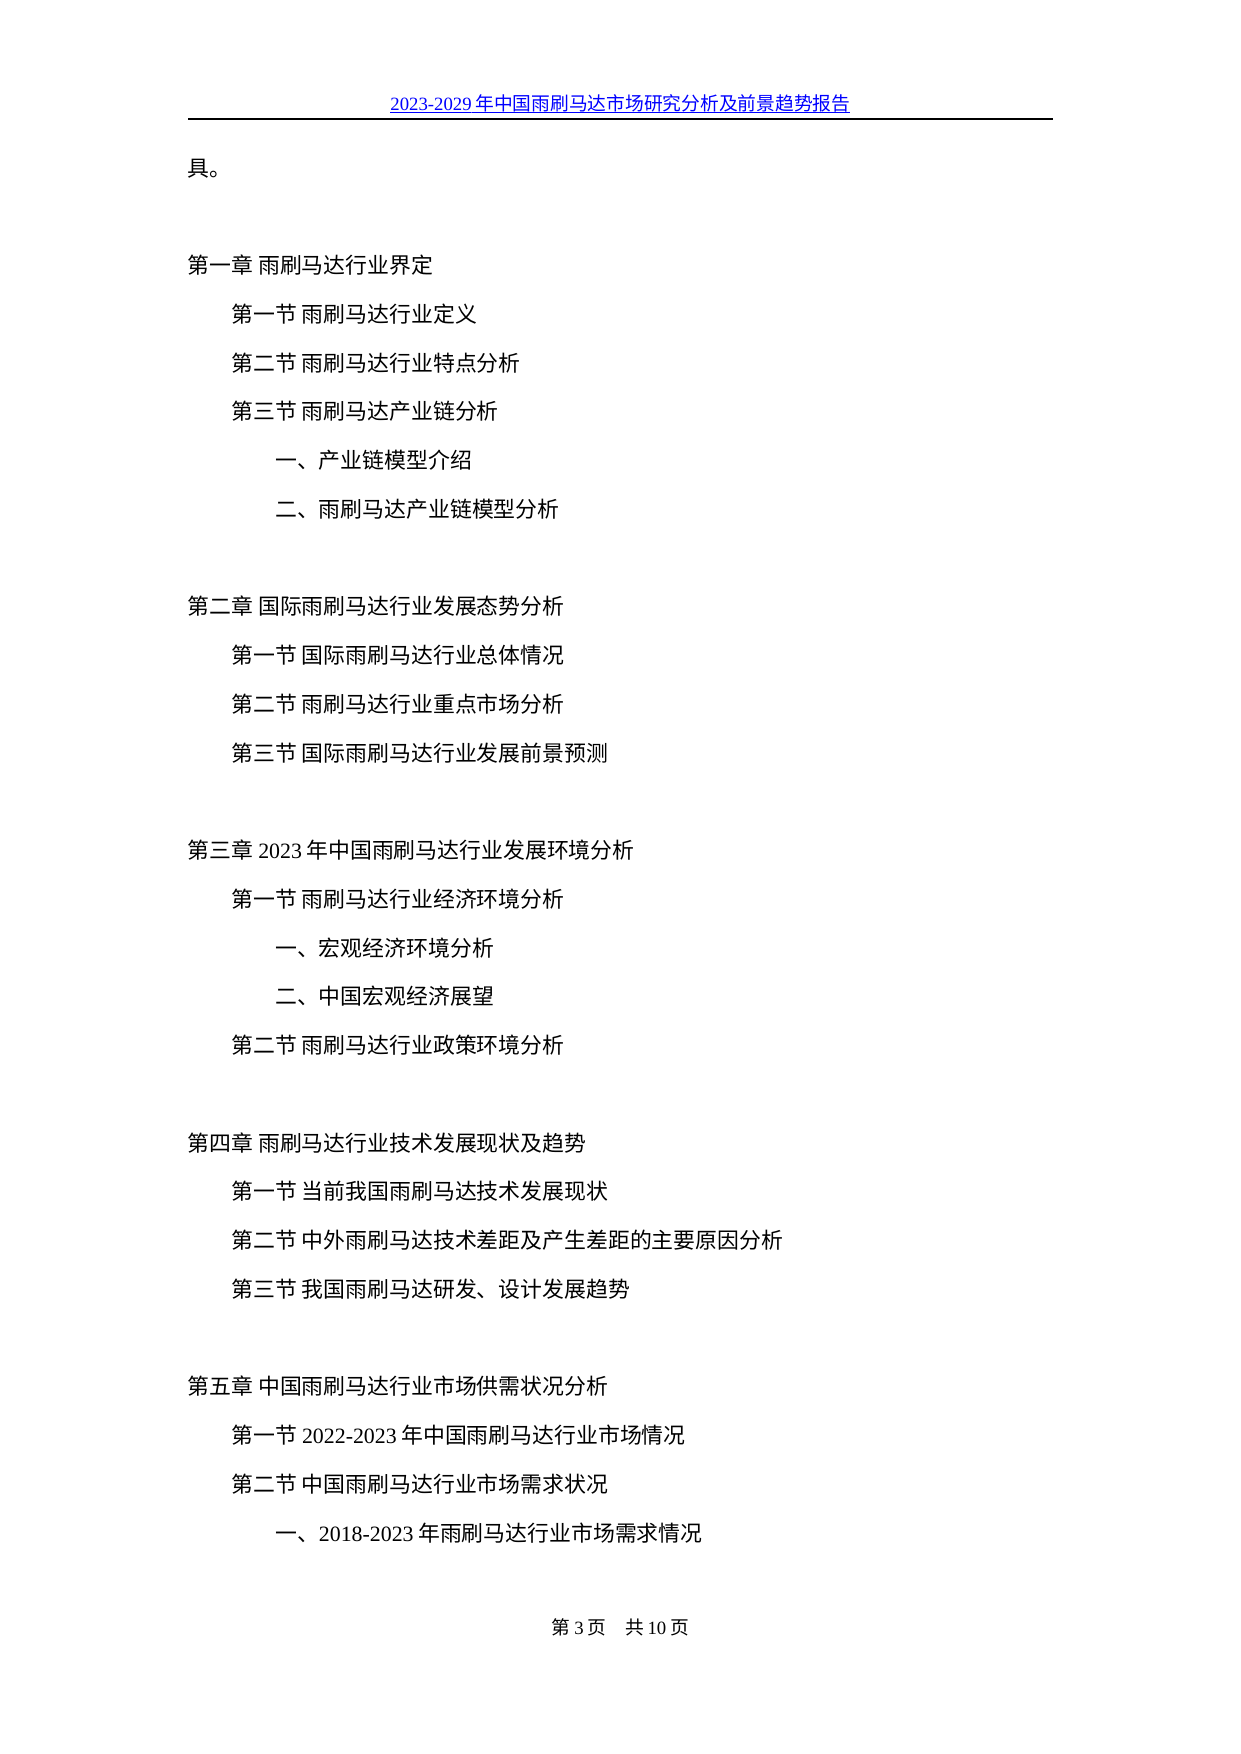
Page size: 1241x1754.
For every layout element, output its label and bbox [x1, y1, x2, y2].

text [187, 150, 1053, 1548]
